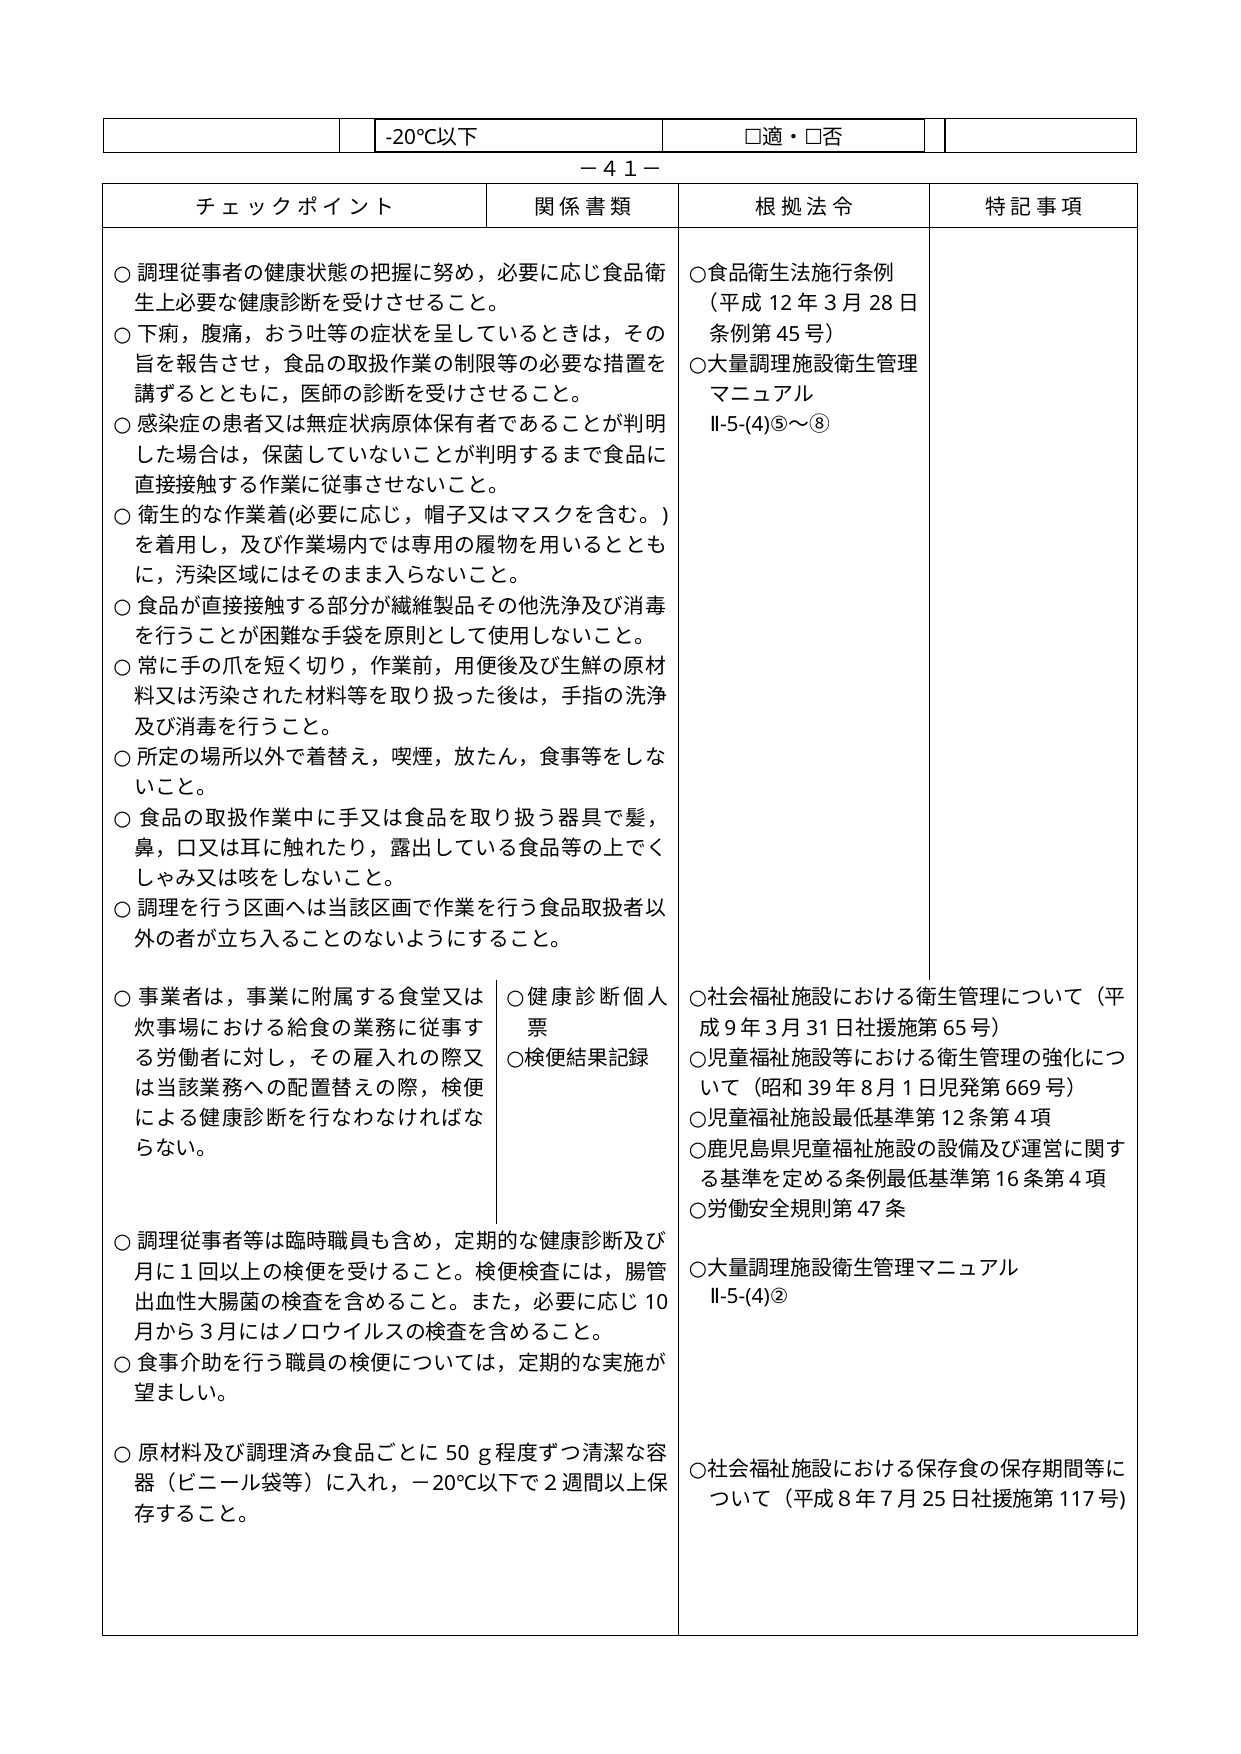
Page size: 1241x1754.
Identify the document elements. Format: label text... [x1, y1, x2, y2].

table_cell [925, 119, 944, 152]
table_header チ ェ ッ ク ポ イ ン ト [103, 184, 486, 227]
table_cell [104, 119, 339, 152]
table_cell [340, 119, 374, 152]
table_cell [930, 228, 1137, 980]
table_cell ○ 調理従事者の健康状態の把握に努め，必要に応じ食品衛生上必要な健康診断を受けさせること。 ○ 下痢，腹痛，おう吐等の症状を呈しているときは，その旨を報告させ，食品の取扱作業の制限等の必要な措置を講ずるとともに，医師の診断を受けさせること。 ○ 感染症の患者又は無症状病原体保有者であることが判明した場合は，保菌していないことが判明するまで食品に直接接触する作業に従事させないこと。 ○ 衛生的な作業着(必要に応じ，帽子又はマスクを含む。)を着用し，及び作業場内では専用の履物を用いるとともに，汚染区域にはそのまま入らないこと。 ○ 食品が直接接触する部分が繊維製品その他洗浄及び消毒を行うことが困難な手袋を原則として使用しないこと。 ○ 常に手の爪を短く切り，作業前，用便後及び生鮮の原材料又は汚染された材料等を取り扱った後は，手指の洗浄及び消毒を行うこと。 ○ 所定の場所以外で着替え，喫煙，放たん，食事等をしないこと。 ○ 食品の取扱作業中に手又は食品を取り扱う器具で髪，鼻，口又は耳に触れたり，露出している食品等の上でくしゃみ又は咳をしないこと。 ○ 調理を行う区画へは当該区画で作業を行う食品取扱者以外の者が立ち入ることのないようにすること。 [103, 228, 678, 980]
table_cell ○健康診断個人票 ○検便結果記録 [497, 980, 678, 1224]
text －４１－ [89, 153, 1152, 183]
table_header 特 記 事 項 [930, 184, 1137, 227]
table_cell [946, 119, 1136, 152]
table_cell ○ 事業者は，事業に附属する食堂又は炊事場における給食の業務に従事する労働者に対し，その雇入れの際又は当該業務への配置替えの際，検便による健康診断を行なわなければならない。 [103, 980, 496, 1224]
table_cell ○社会福祉施設における衛生管理について（平成9年3月31日社援施第65号） ○児童福祉施設等における衛生管理の強化について（昭和39年8月1日児発第669号） ○児童福祉施設最低基準第12条第4項 ○鹿児島県児童福祉施設の設備及び運営に関する基準を定める条例最低基準第16条第4項 ○労働安全規則第47条 ○大量調理施設衛生管理マニュアル Ⅱ-5-(4)② ○社会福祉施設における保存食の保存期間等について（平成８年７月25日社援施第117号) [679, 980, 1137, 1635]
table_cell ○食品衛生法施行条例 （平成12年３月28日条例第45号） ○大量調理施設衛生管理マニュアル Ⅱ-5-(4)⑤～⑧ [679, 228, 929, 980]
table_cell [103, 1224, 678, 1635]
table_header 根 拠 法 令 [679, 184, 929, 227]
table_header 関 係 書 類 [487, 184, 678, 227]
